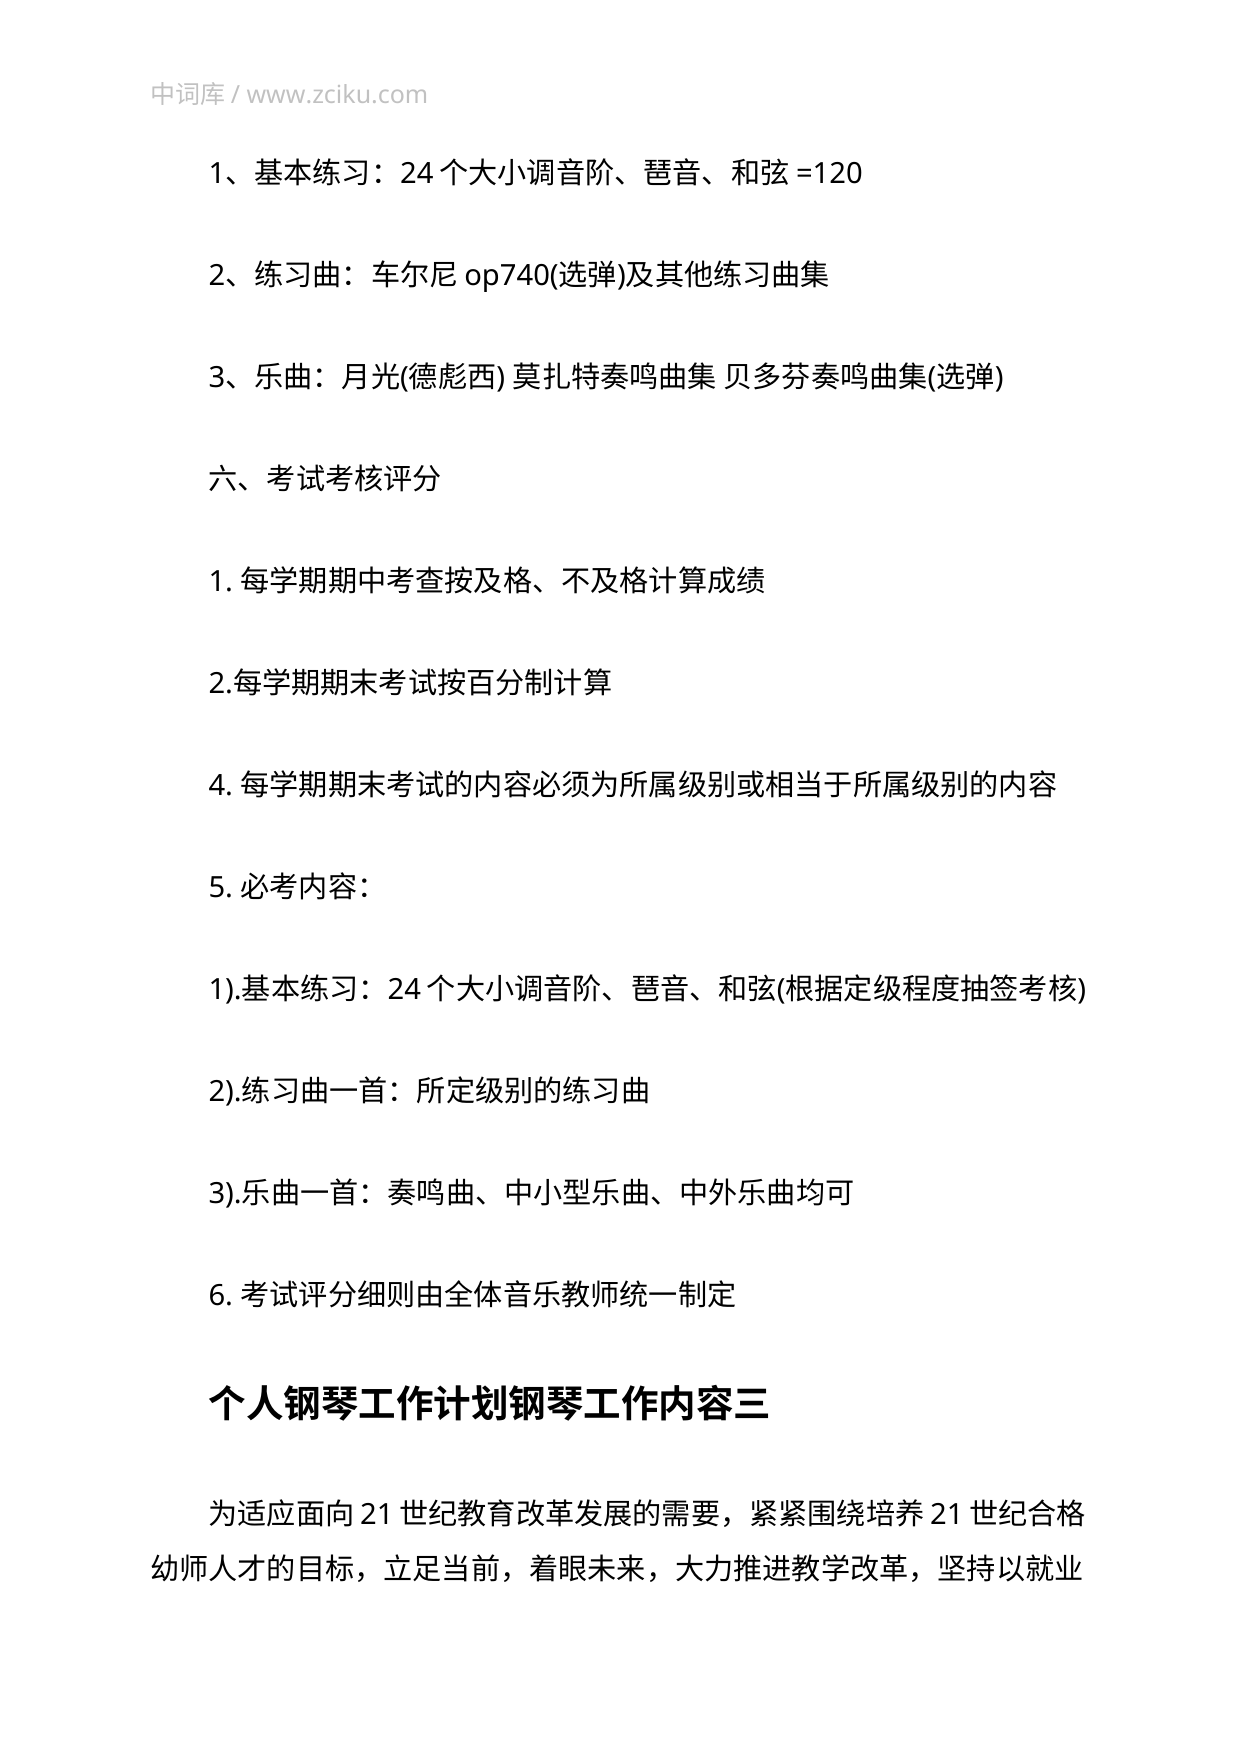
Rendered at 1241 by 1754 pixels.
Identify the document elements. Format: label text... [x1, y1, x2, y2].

text 2、练习曲：车尔尼op740(选弹)及其他练习曲集 [150, 252, 1090, 294]
text 2.每学期期末考试按百分制计算 [150, 660, 1090, 702]
text 5. 必考内容： [150, 864, 1090, 906]
text 六、考试考核评分 [150, 456, 1090, 498]
text 个人钢琴工作计划钢琴工作内容三 [150, 1373, 1090, 1428]
text 3).乐曲一首：奏鸣曲、中小型乐曲、中外乐曲均可 [150, 1169, 1090, 1212]
text 4. 每学期期末考试的内容必须为所属级别或相当于所属级别的内容 [150, 762, 1090, 804]
text 1).基本练习：24个大小调音阶、琶音、和弦(根据定级程度抽签考核) [150, 966, 1090, 1008]
text 6. 考试评分细则由全体音乐教师统一制定 [150, 1272, 1090, 1314]
text 2).练习曲一首：所定级别的练习曲 [150, 1068, 1090, 1110]
text 1、基本练习：24个大小调音阶、琶音、和弦 =120 [150, 150, 1090, 192]
text 1. 每学期期中考查按及格、不及格计算成绩 [150, 558, 1090, 600]
text 3、乐曲：月光(德彪西) 莫扎特奏鸣曲集 贝多芬奏鸣曲集(选弹) [150, 354, 1090, 396]
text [150, 1491, 1090, 1588]
